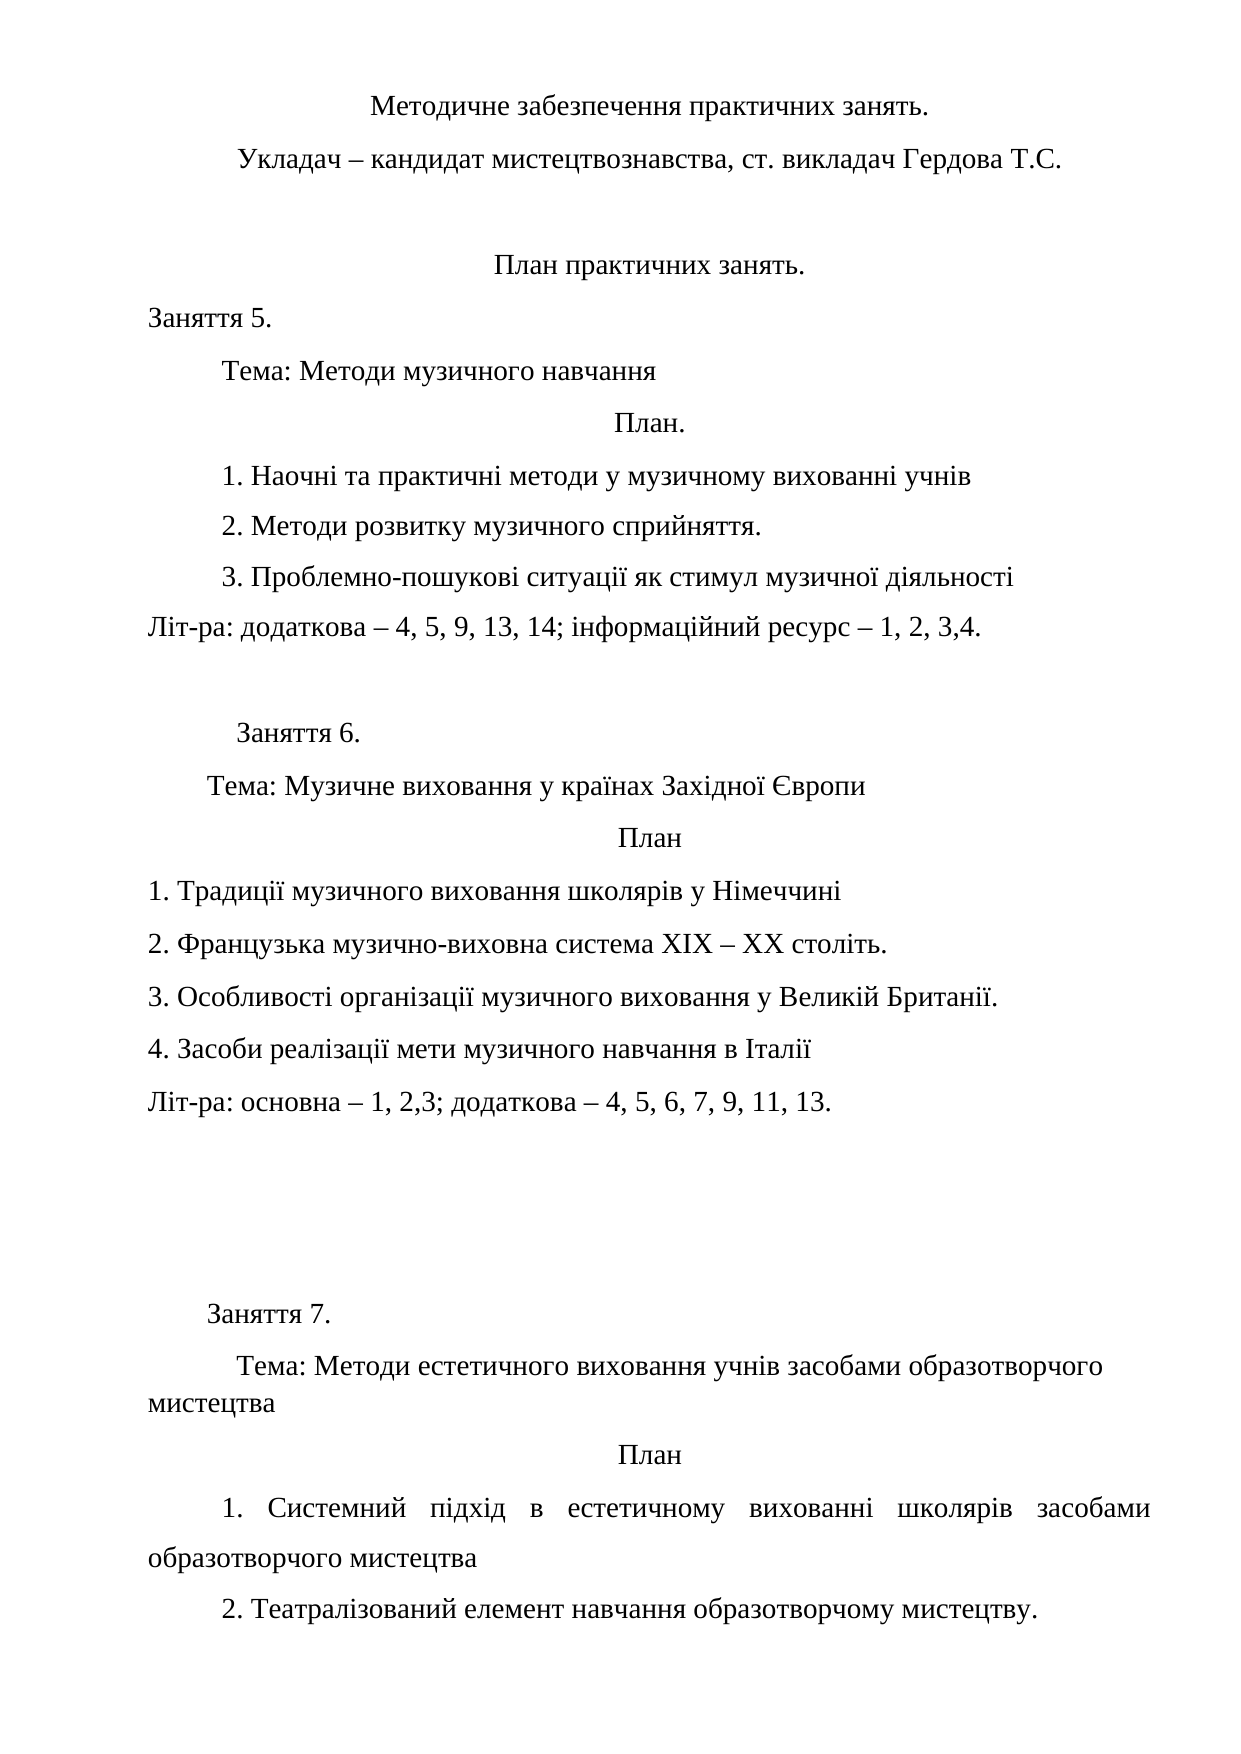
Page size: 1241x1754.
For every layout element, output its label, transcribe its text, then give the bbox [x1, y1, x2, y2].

text 1. Наочні та практичні методи у музичному вихованні учнів [148, 458, 1152, 492]
text Тема: Методи музичного навчання [221, 353, 1152, 386]
text План [148, 1437, 1152, 1471]
text План [148, 820, 1152, 854]
text 1. Традиції музичного виховання школярів у Німеччині [148, 873, 1152, 907]
text План. [148, 405, 1152, 439]
text Заняття 7. [148, 1296, 1152, 1329]
text Методичне забезпечення практичних занять. [148, 88, 1152, 122]
text Заняття 6. [148, 715, 1152, 748]
text 3. Особливості організації музичного виховання у Великій Британії. [148, 979, 1152, 1012]
text 2. Театралізований елемент навчання образотворчому мистецтву. [148, 1591, 1152, 1624]
text Укладач – кандидат мистецтвознавства, ст. викладач Гердова Т.С. [148, 141, 1152, 175]
text Літ-ра: додаткова – 4, 5, 9, 13, 14; інформаційний ресурс – 1, 2, 3,4. [148, 609, 1152, 643]
text 1. Системний підхід в естетичному вихованні школярів засобами образотворчого мистецтва [148, 1490, 1152, 1574]
text 4. Засоби реалізації мети музичного навчання в Італії [148, 1032, 1152, 1065]
text Тема: Методи естетичного виховання учнів засобами образотворчого мистецтва [148, 1348, 1152, 1418]
text План практичних занять. [148, 247, 1152, 281]
text 2. Французька музично-виховна система ХІХ – ХХ століть. [148, 926, 1152, 959]
text Тема: Музичне виховання у країнах Західної Європи [148, 768, 1152, 801]
text Літ-ра: основна – 1, 2,3; додаткова – 4, 5, 6, 7, 9, 11, 13. [148, 1084, 1152, 1118]
text 2. Методи розвитку музичного сприйняття. [148, 508, 1152, 542]
text 3. Проблемно-пошукові ситуації як стимул музичної діяльності [148, 559, 1152, 592]
text Заняття 5. [148, 300, 1152, 333]
